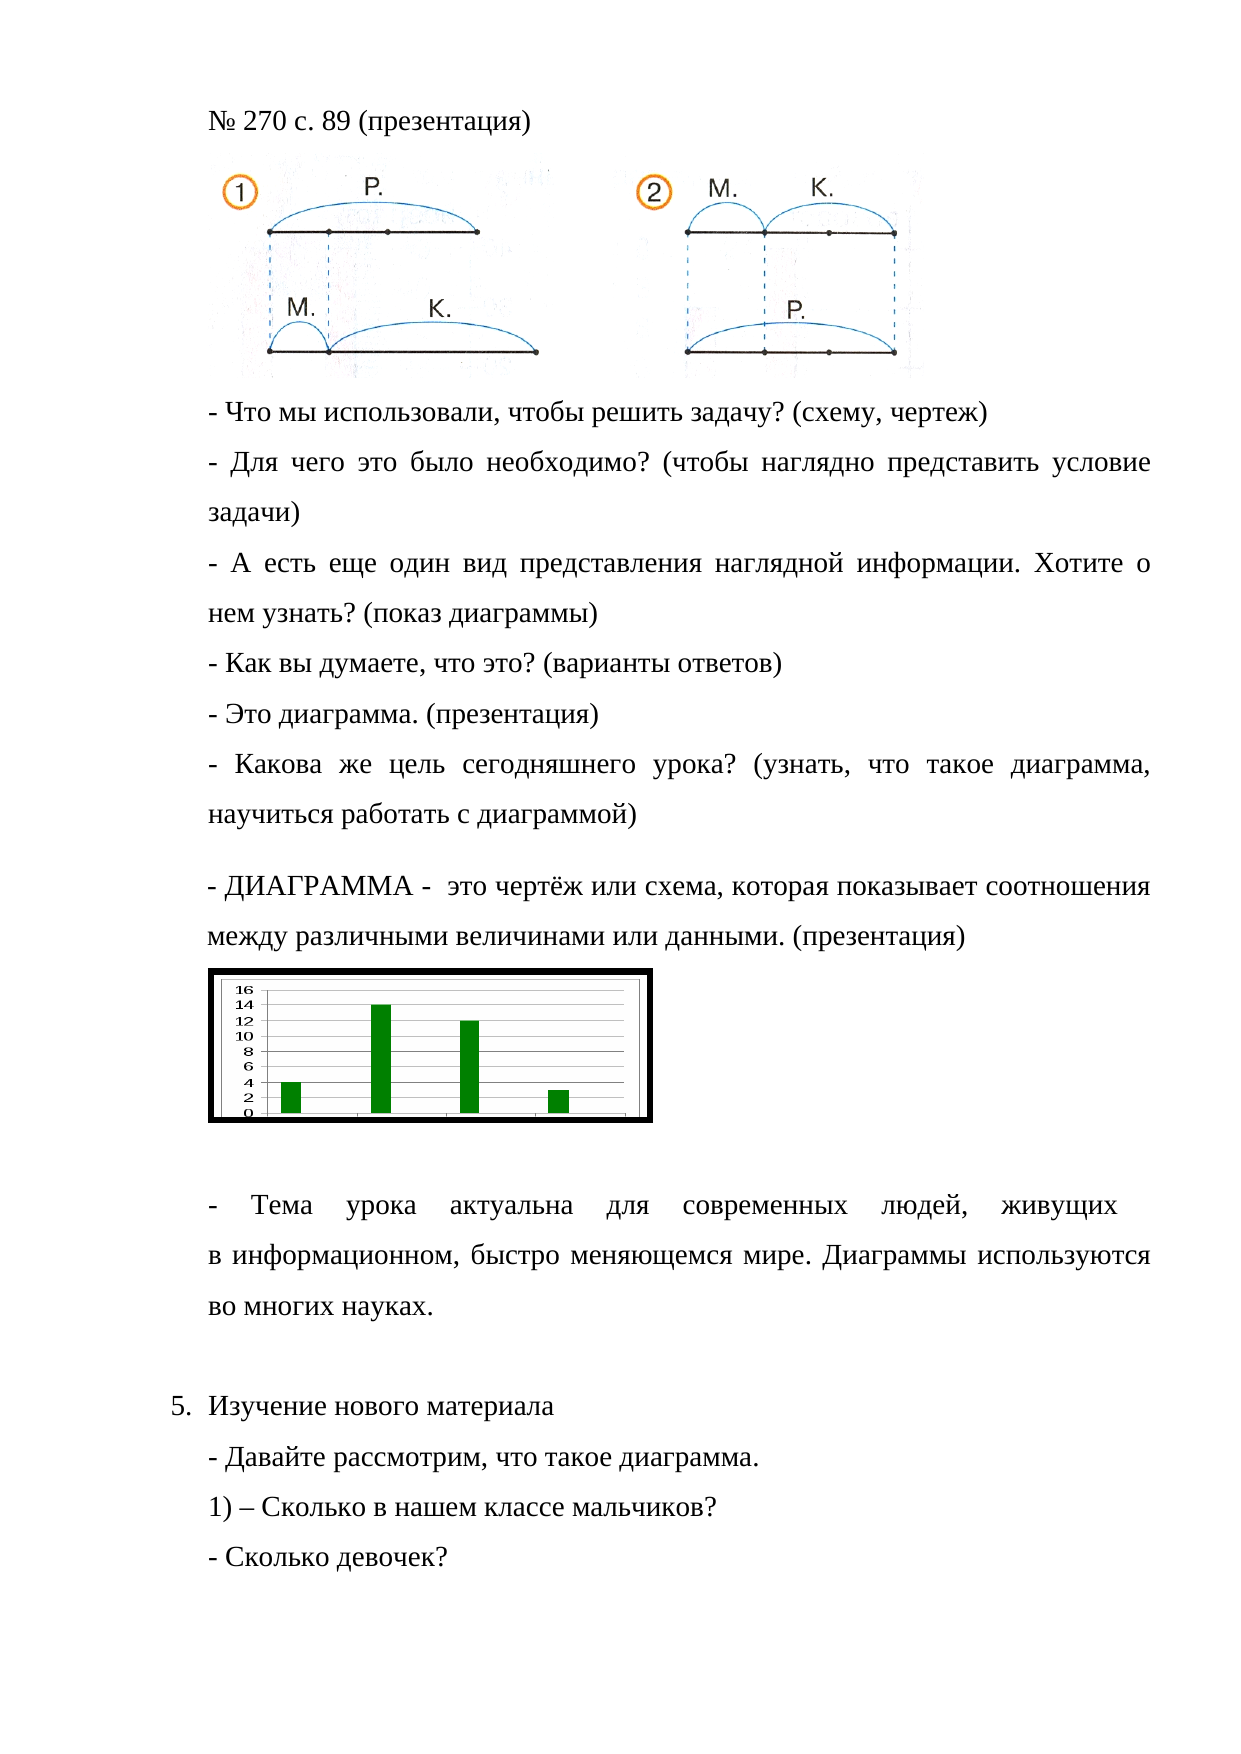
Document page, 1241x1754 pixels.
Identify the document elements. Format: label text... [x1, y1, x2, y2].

list - Давайте рассмотрим, что такое диаграмма. [208, 1439, 1152, 1472]
picture [207, 153, 554, 378]
picture [214, 975, 647, 1117]
list - Какова же цель сегодняшнего урока? (узнать, что такое диаграмма, научиться работать с диаграммой) [208, 746, 1152, 830]
list - Это диаграмма. (презентация) [208, 696, 1152, 729]
list - Сколько девочек? [208, 1539, 1152, 1573]
list № 270 с. 89 (презентация) [208, 103, 1152, 137]
list - Что мы использовали, чтобы решить задачу? (схему, чертеж) [208, 394, 1152, 427]
list 1) – Сколько в нашем классе мальчиков? [208, 1489, 1152, 1523]
list - А есть еще один вид представления наглядной информации. Хотите о нем узнать? (показ диаграммы) [208, 545, 1152, 629]
list - Тема урока актуальна для современных людей, живущих в информационном, быстро меняющемся мире. Диаграммы используются во многих науках. [208, 1187, 1152, 1321]
list - Для чего это было необходимо? (чтобы наглядно представить условие задачи) [208, 444, 1152, 528]
list Изучение нового материала [170, 1388, 1152, 1422]
list - Как вы думаете, что это? (варианты ответов) [208, 646, 1152, 679]
text - ДИАГРАММА - это чертёж или схема, которая показывает соотношения между различными величинами или данными. (презентация) [207, 868, 1152, 951]
picture [612, 153, 924, 378]
